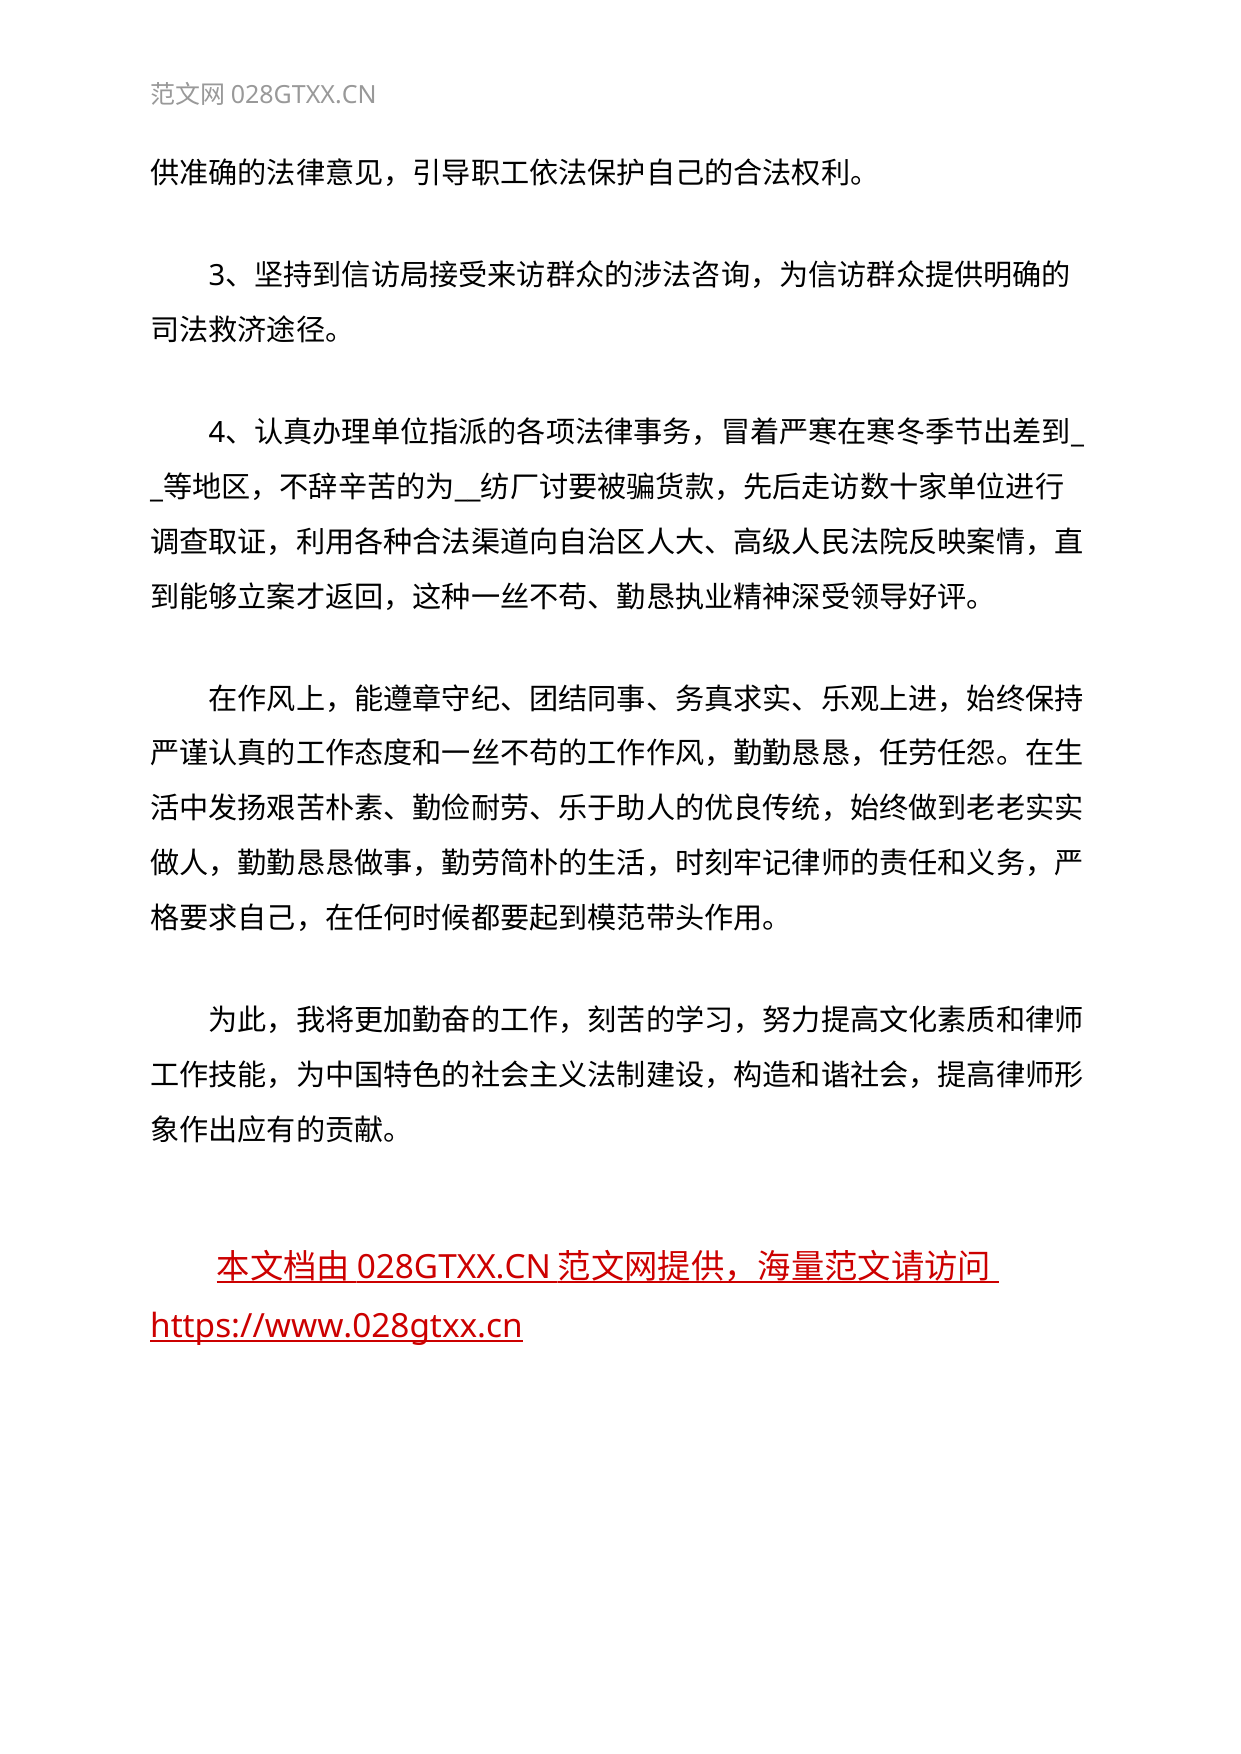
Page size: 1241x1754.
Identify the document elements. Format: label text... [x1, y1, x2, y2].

text 本文档由028GTXX.CN范文网提供，海量范文请访问 https://www.028gtxx.cn [150, 1239, 1090, 1347]
text 4、认真办理单位指派的各项法律事务，冒着严寒在寒冬季节出差到__等地区，不辞辛苦的为__纺厂讨要被骗货款，先后走访数十家单位进行调查取证，利用各种合法渠道向自治区人大、高级人民法院反映案情，直到能够立案才返回，这种一丝不苟、勤恳执业精神深受领导好评。 [150, 408, 1090, 616]
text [150, 150, 1090, 192]
text 3、坚持到信访局接受来访群众的涉法咨询，为信访群众提供明确的司法救济途径。 [150, 252, 1090, 349]
text 为此，我将更加勤奋的工作，刻苦的学习，努力提高文化素质和律师工作技能，为中国特色的社会主义法制建设，构造和谐社会，提高律师形象作出应有的贡献。 [150, 997, 1090, 1149]
text 在作风上，能遵章守纪、团结同事、务真求实、乐观上进，始终保持严谨认真的工作态度和一丝不苟的工作作风，勤勤恳恳，任劳任怨。在生活中发扬艰苦朴素、勤俭耐劳、乐于助人的优良传统，始终做到老老实实做人，勤勤恳恳做事，勤劳简朴的生活，时刻牢记律师的责任和义务，严格要求自己，在任何时候都要起到模范带头作用。 [150, 675, 1090, 937]
